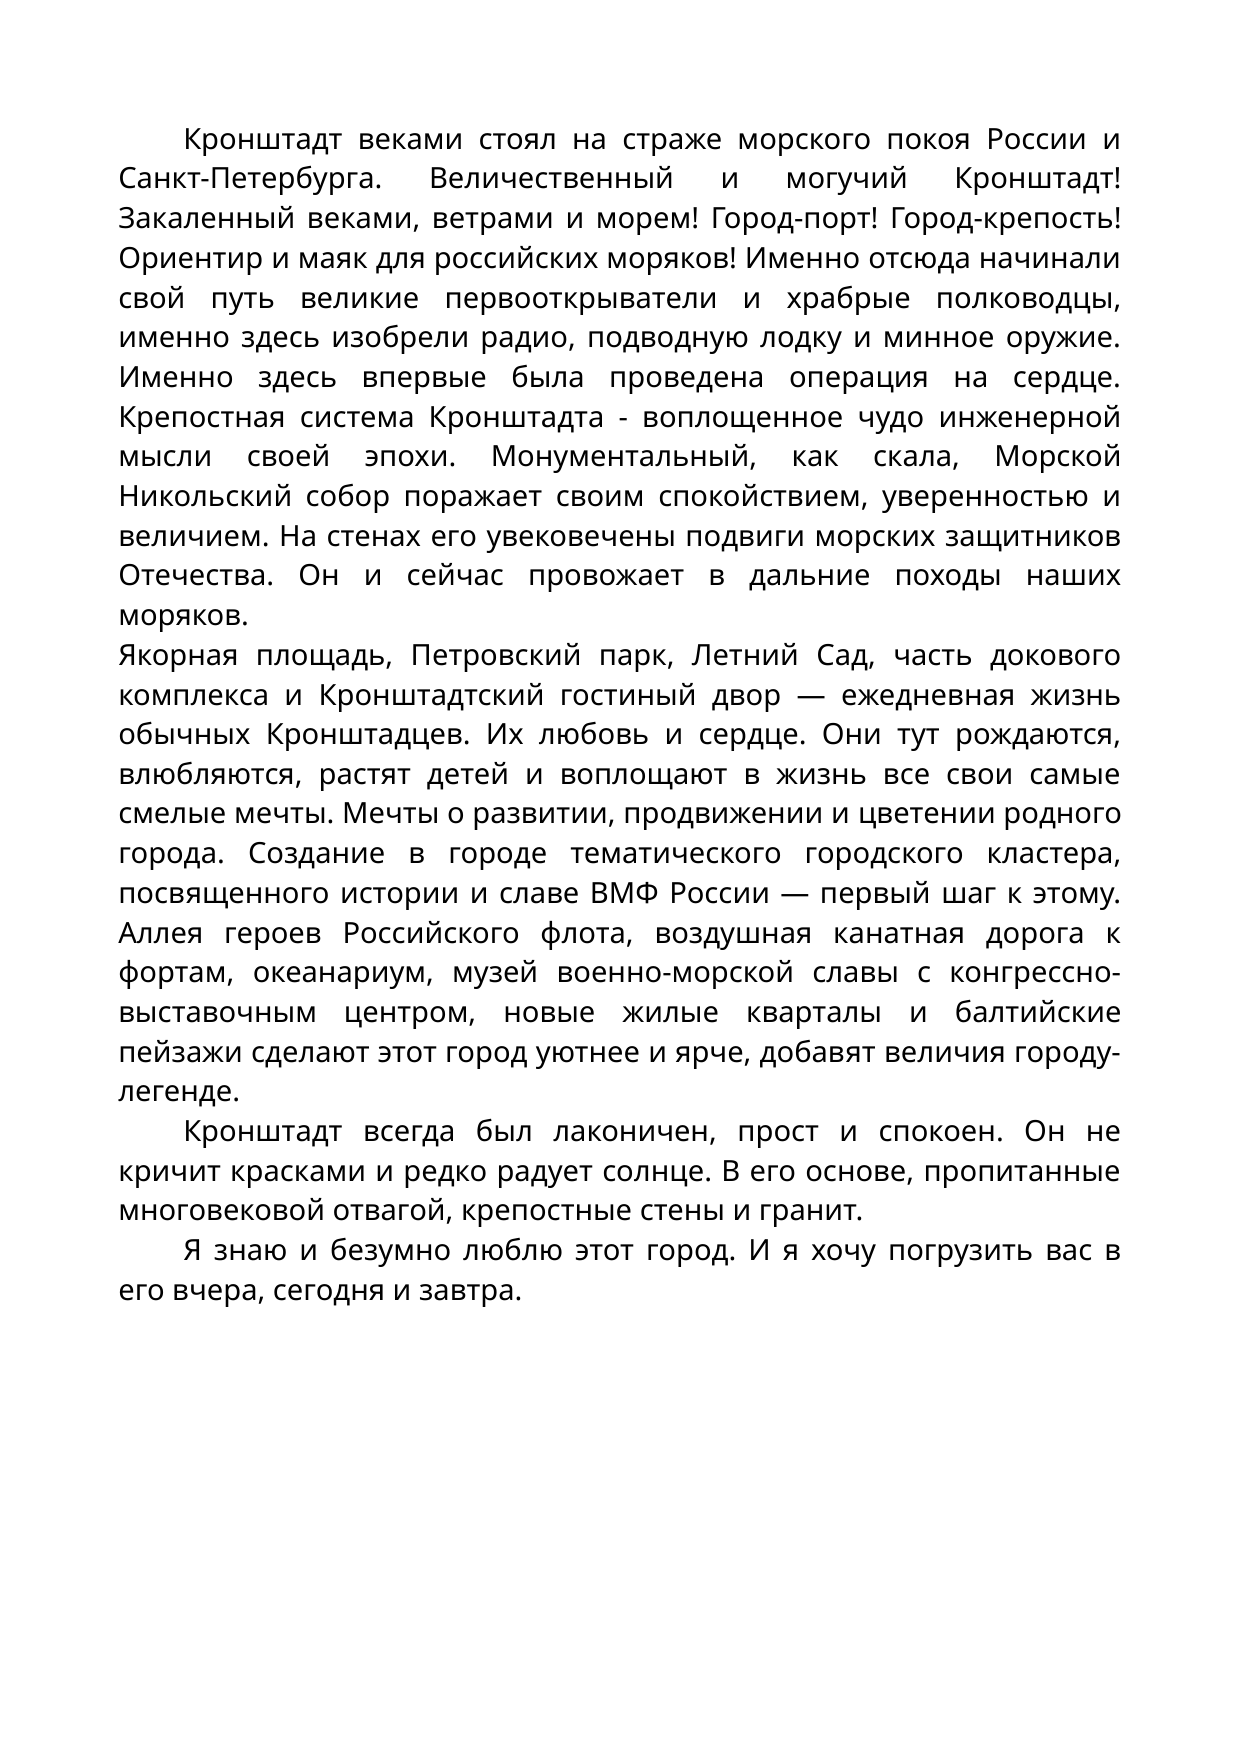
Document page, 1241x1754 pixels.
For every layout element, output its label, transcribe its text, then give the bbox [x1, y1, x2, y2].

text Кронштадт всегда был лаконичен, прост и спокоен. Он не кричит красками и редко радует солнце. В его основе, пропитанные многовековой отвагой, крепостные стены и гранит. [118, 1110, 1122, 1229]
text Кронштадт веками стоял на страже морского покоя России и Санкт-Петербурга. Величественный и могучий Кронштадт! Закаленный веками, ветрами и морем! Город-порт! Город-крепость! Ориентир и маяк для российских моряков! Именно отсюда начинали свой путь великие первооткрыватели и храбрые полководцы, именно здесь изобрели радио, подводную лодку и минное оружие. Именно здесь впервые была проведена операция на сердце. Крепостная система Кронштадта - воплощенное чудо инженерной мысли своей эпохи. Монументальный, как скала, Морской Никольский собор поражает своим спокойствием, уверенностью и величием. На стенах его увековечены подвиги морских защитников Отечества. Он и сейчас провожает в дальние походы наших моряков. Якорная площадь, Петровский парк, Летний Сад, часть докового комплекса и Кронштадтский гостиный двор — ежедневная жизнь обычных Кронштадцев. Их любовь и сердце. Они тут рождаются, влюбляются, растят детей и воплощают в жизнь все свои самые смелые мечты. Мечты о развитии, продвижении и цветении родного города. Создание в городе тематического городского кластера, посвященного истории и славе ВМФ России — первый шаг к этому. Аллея героев Российского флота, воздушная канатная дорога к фортам, океанариум, музей военно-морской славы с конгрессно-выставочным центром, новые жилые кварталы и балтийские пейзажи сделают этот город уютнее и ярче, добавят величия городу-легенде. [118, 118, 1122, 1110]
text Я знаю и безумно люблю этот город. И я хочу погрузить вас в его вчера, сегодня и завтра. [118, 1229, 1122, 1309]
